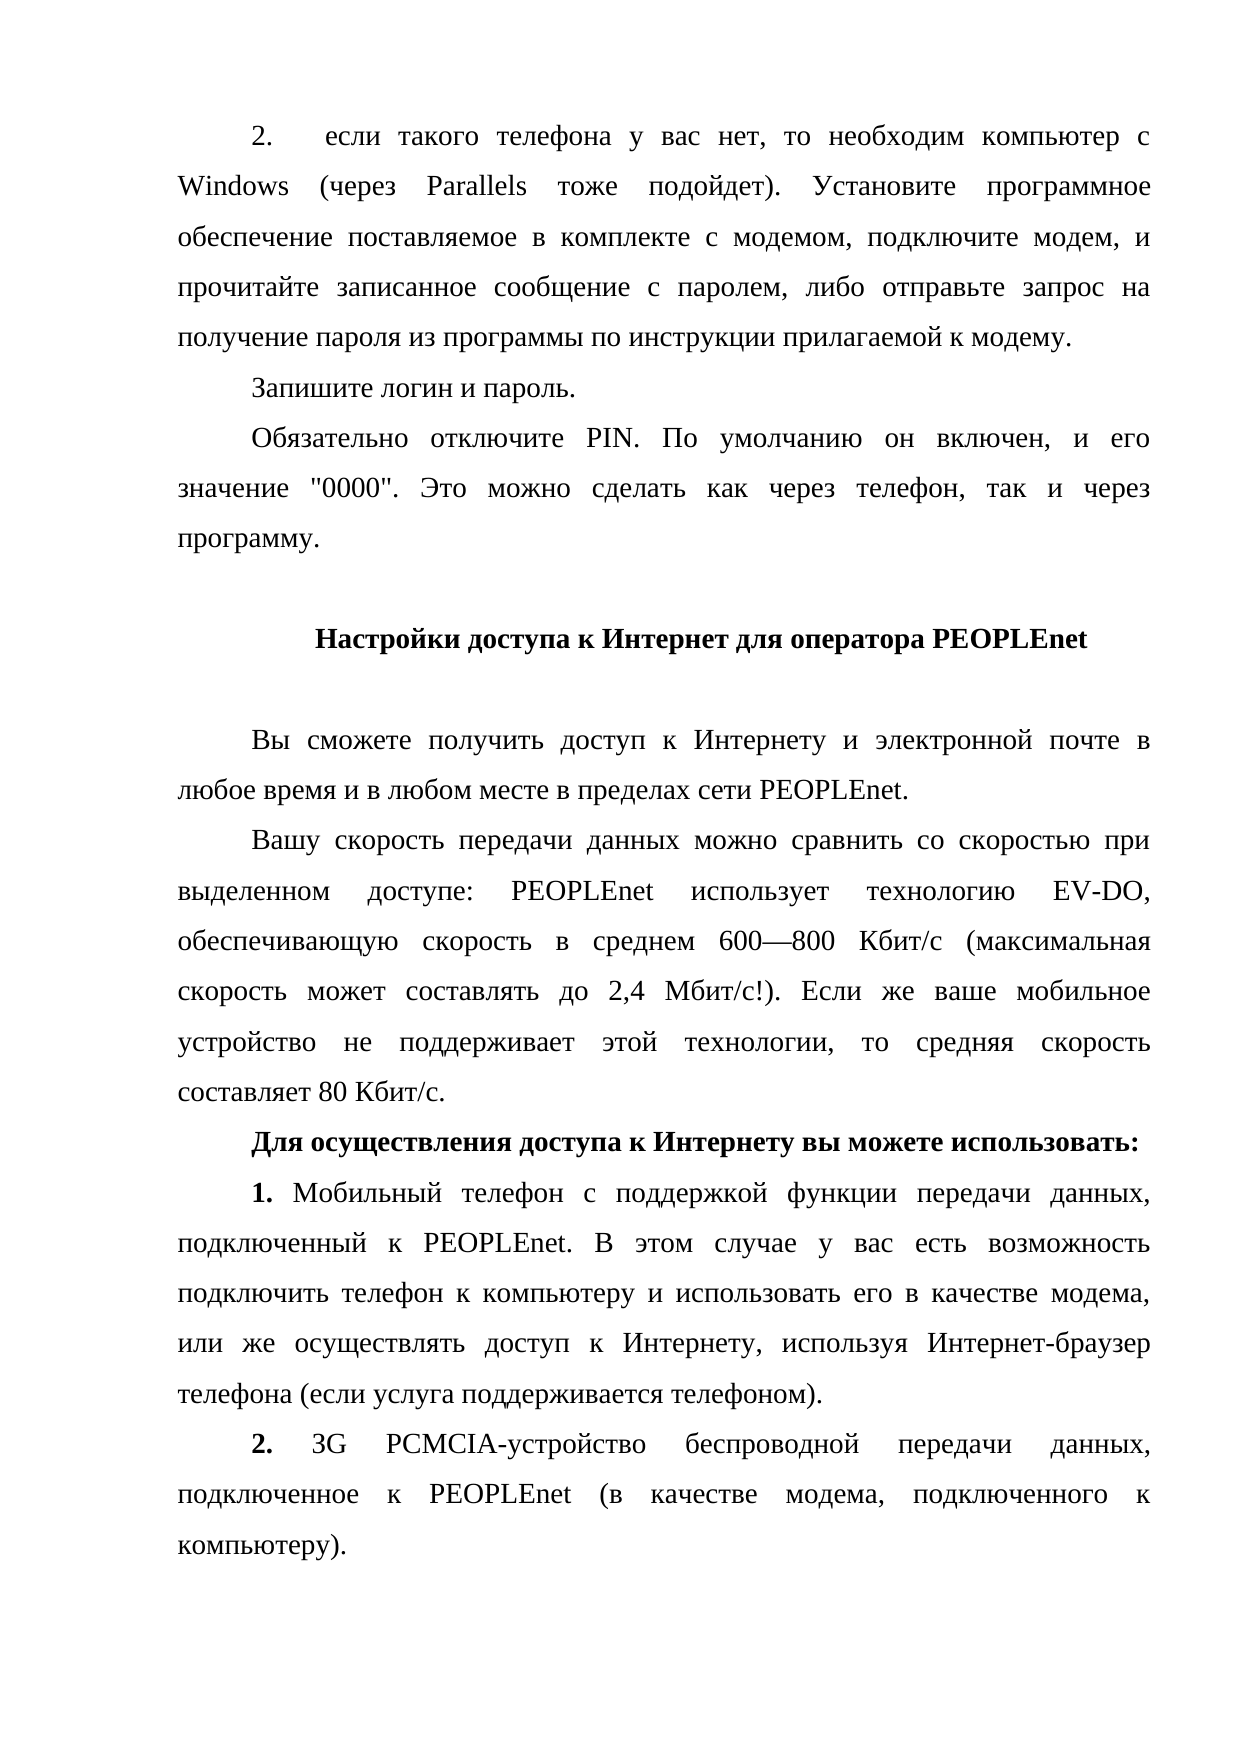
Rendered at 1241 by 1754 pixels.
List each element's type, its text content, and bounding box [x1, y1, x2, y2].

text Запишите логин и пароль. [177, 370, 1152, 403]
text Вашу скорость передачи данных можно сравнить со скоростью при выделенном доступе: PEOPLEnet использует технологию EV-DO, обеспечивающую скорость в среднем 600—800 Кбит/с (максимальная скорость может составлять до 2,4 Мбит/с!). Если же ваше мобильное устройство не поддерживает этой технологии, то средняя скорость составляет 80 Кбит/с. [177, 822, 1152, 1108]
text Настройки доступа к Интернет для оператора PEOPLEnet [177, 621, 1152, 655]
text 1. Мобильный телефон с поддержкой функции передачи данных, подключенный к PEOPLEnet. В этом случае у вас есть возможность подключить телефон к компьютеру и использовать его в качестве модема, или же осуществлять доступ к Интернету, используя Интернет-браузер телефона (если услуга поддерживается телефоном). [177, 1175, 1152, 1409]
text Вы сможете получить доступ к Интернету и электронной почте в любое время и в любом месте в пределах сети PEOPLEnet. [177, 722, 1152, 806]
text 2. ЗG PCMCIA-устройство беспроводной передачи данных, подключенное к PEOPLEnet (в качестве модема, подключенного к компьютеру). [177, 1426, 1152, 1560]
text Для осуществления доступа к Интернету вы можете использовать: [177, 1124, 1152, 1158]
text Обязательно отключите PIN. По умолчанию он включен, и его значение "0000". Это можно сделать как через телефон, так и через программу. [177, 420, 1152, 554]
list если такого телефона у вас нет, то необходим компьютер с Windows (через Parallels тоже подойдет). Установите программное обеспечение поставляемое в комплекте с модемом, подключите модем, и прочитайте записанное сообщение с паролем, либо отправьте запрос на получение пароля из программы по инструкции прилагаемой к модему. [177, 118, 1152, 353]
